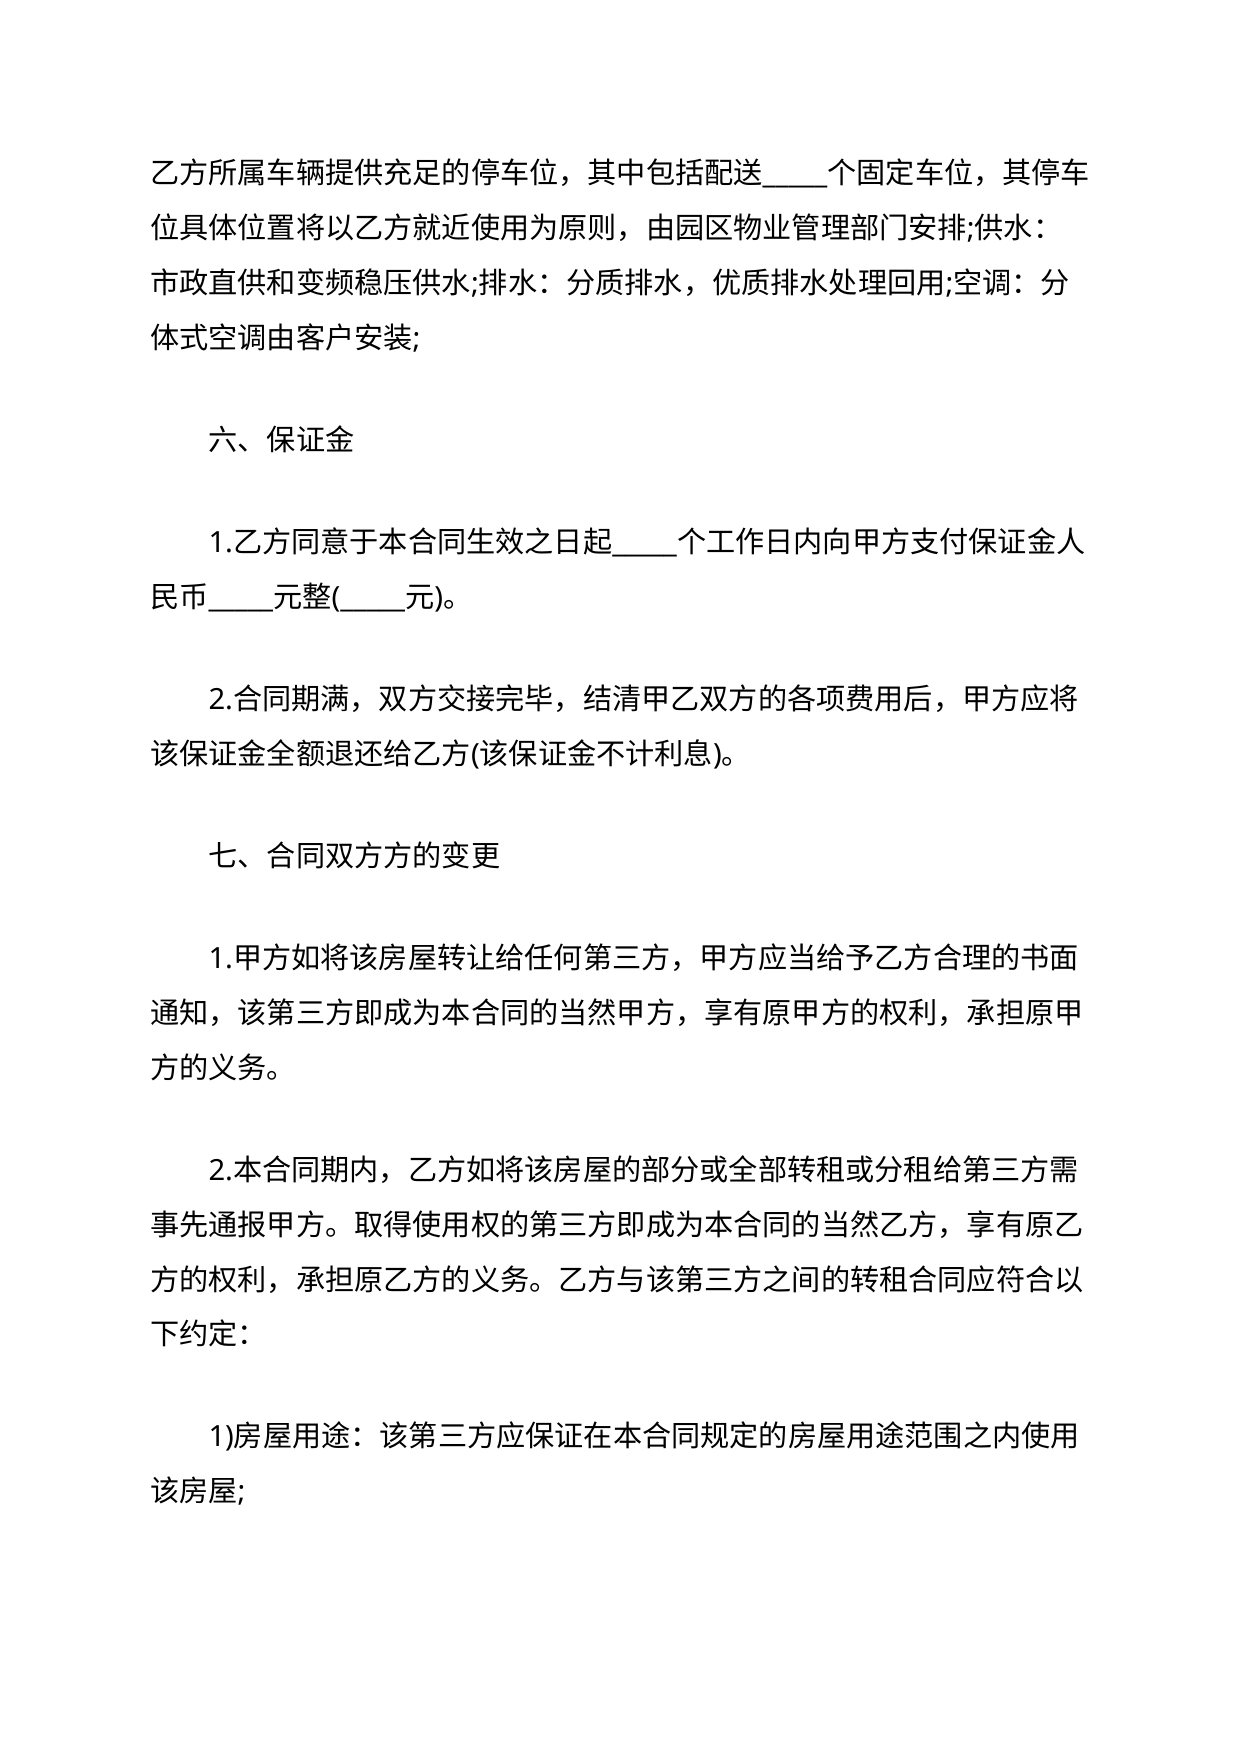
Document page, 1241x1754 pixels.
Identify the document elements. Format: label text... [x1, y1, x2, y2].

text 1.乙方同意于本合同生效之日起_____个工作日内向甲方支付保证金人民币_____元整(_____元)。 [150, 519, 1090, 616]
text 六、保证金 [150, 417, 1090, 459]
text 2.本合同期内，乙方如将该房屋的部分或全部转租或分租给第三方需事先通报甲方。取得使用权的第三方即成为本合同的当然乙方，享有原乙方的权利，承担原乙方的义务。乙方与该第三方之间的转租合同应符合以下约定： [150, 1146, 1090, 1353]
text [150, 150, 1090, 357]
text 七、合同双方方的变更 [150, 833, 1090, 875]
text 1)房屋用途：该第三方应保证在本合同规定的房屋用途范围之内使用该房屋; [150, 1413, 1090, 1510]
text 1.甲方如将该房屋转让给任何第三方，甲方应当给予乙方合理的书面通知，该第三方即成为本合同的当然甲方，享有原甲方的权利，承担原甲方的义务。 [150, 934, 1090, 1087]
text 2.合同期满，双方交接完毕，结清甲乙双方的各项费用后，甲方应将该保证金全额退还给乙方(该保证金不计利息)。 [150, 676, 1090, 773]
